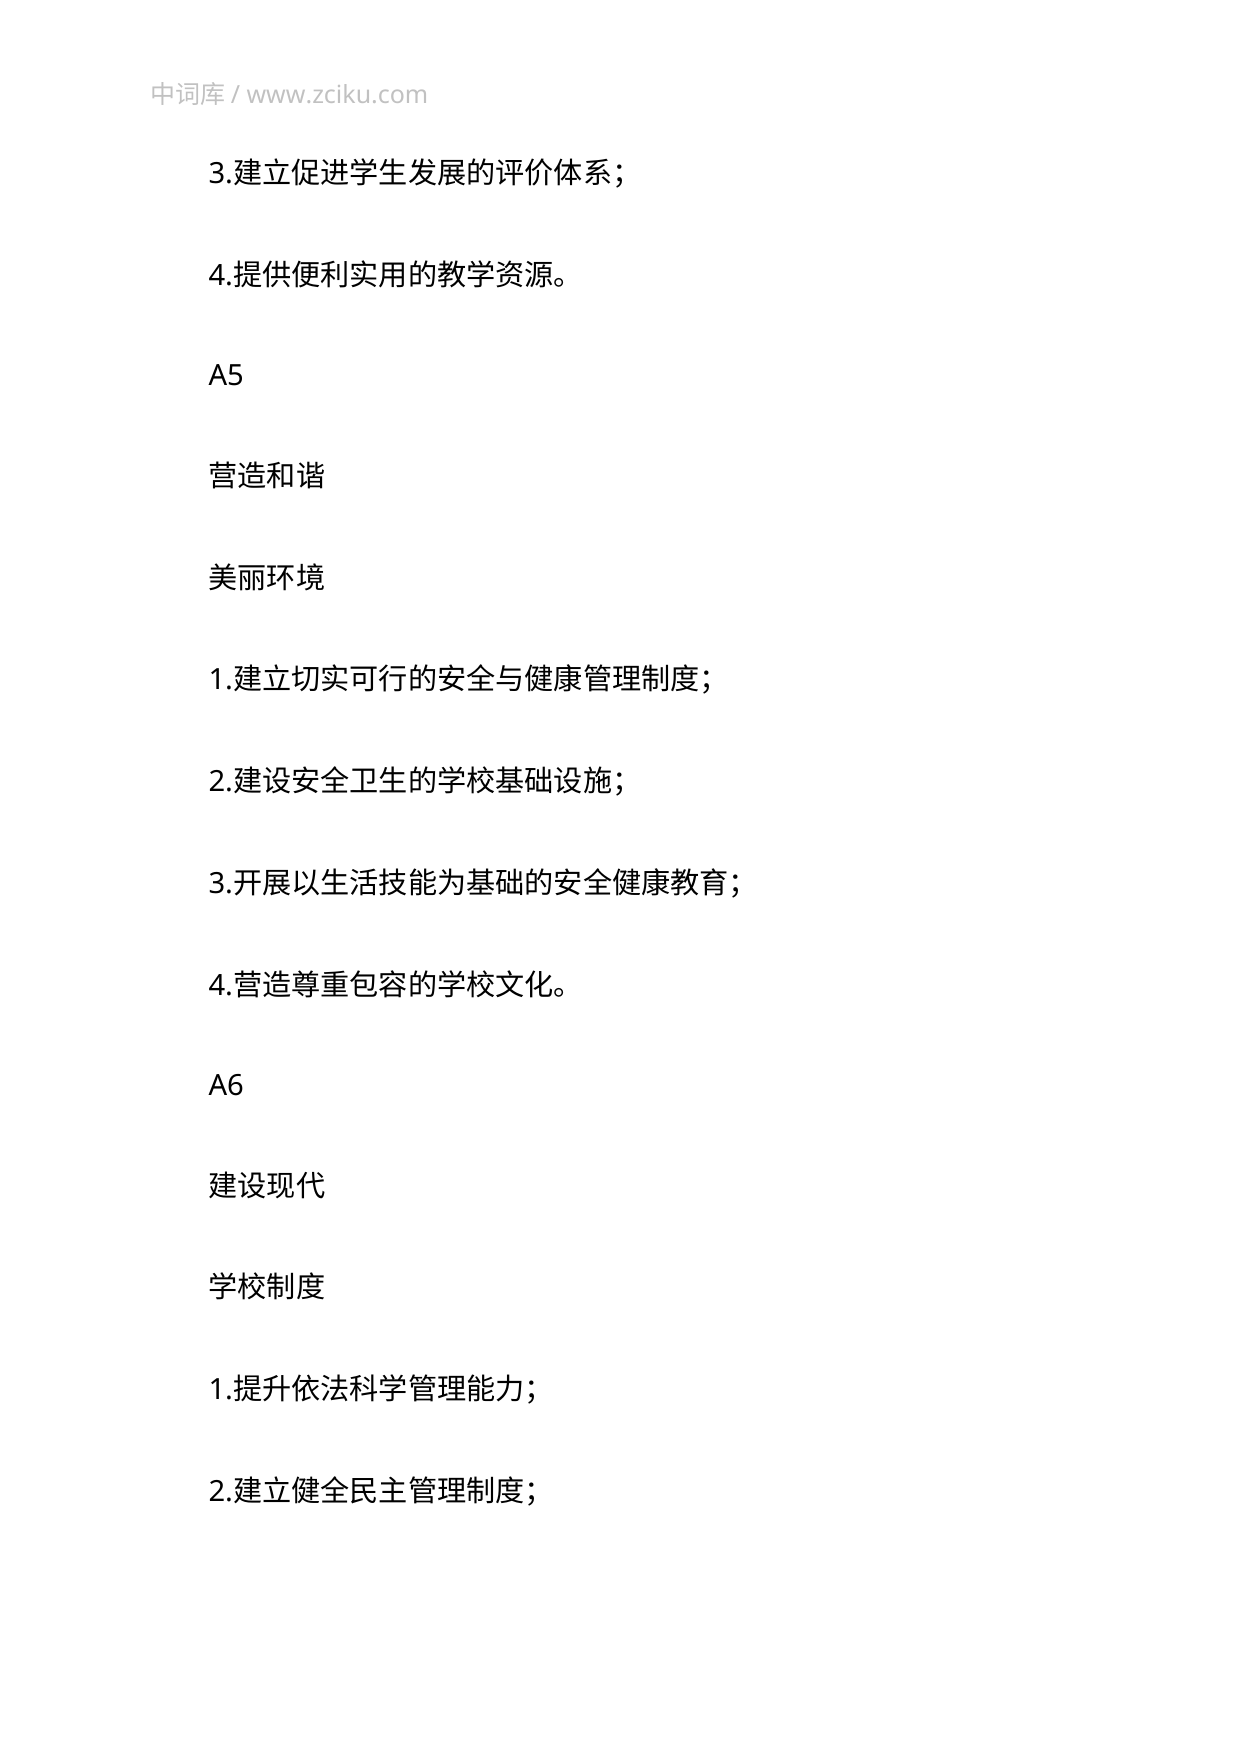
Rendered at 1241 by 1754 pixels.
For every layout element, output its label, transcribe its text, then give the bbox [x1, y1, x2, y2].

text 1.建立切实可行的安全与健康管理制度； [150, 656, 1090, 698]
text 建设现代 [150, 1162, 1090, 1204]
text 3.开展以生活技能为基础的安全健康教育； [150, 860, 1090, 902]
text 营造和谐 [150, 452, 1090, 495]
text 2.建立健全民主管理制度； [150, 1468, 1090, 1510]
text 4.营造尊重包容的学校文化。 [150, 962, 1090, 1004]
text 3.建立促进学生发展的评价体系； [150, 150, 1090, 192]
text 2.建设安全卫生的学校基础设施； [150, 758, 1090, 800]
text 1.提升依法科学管理能力； [150, 1366, 1090, 1408]
text A5 [150, 354, 1090, 394]
text 4.提供便利实用的教学资源。 [150, 252, 1090, 294]
text A6 [150, 1064, 1090, 1103]
text 学校制度 [150, 1264, 1090, 1306]
text 美丽环境 [150, 554, 1090, 596]
